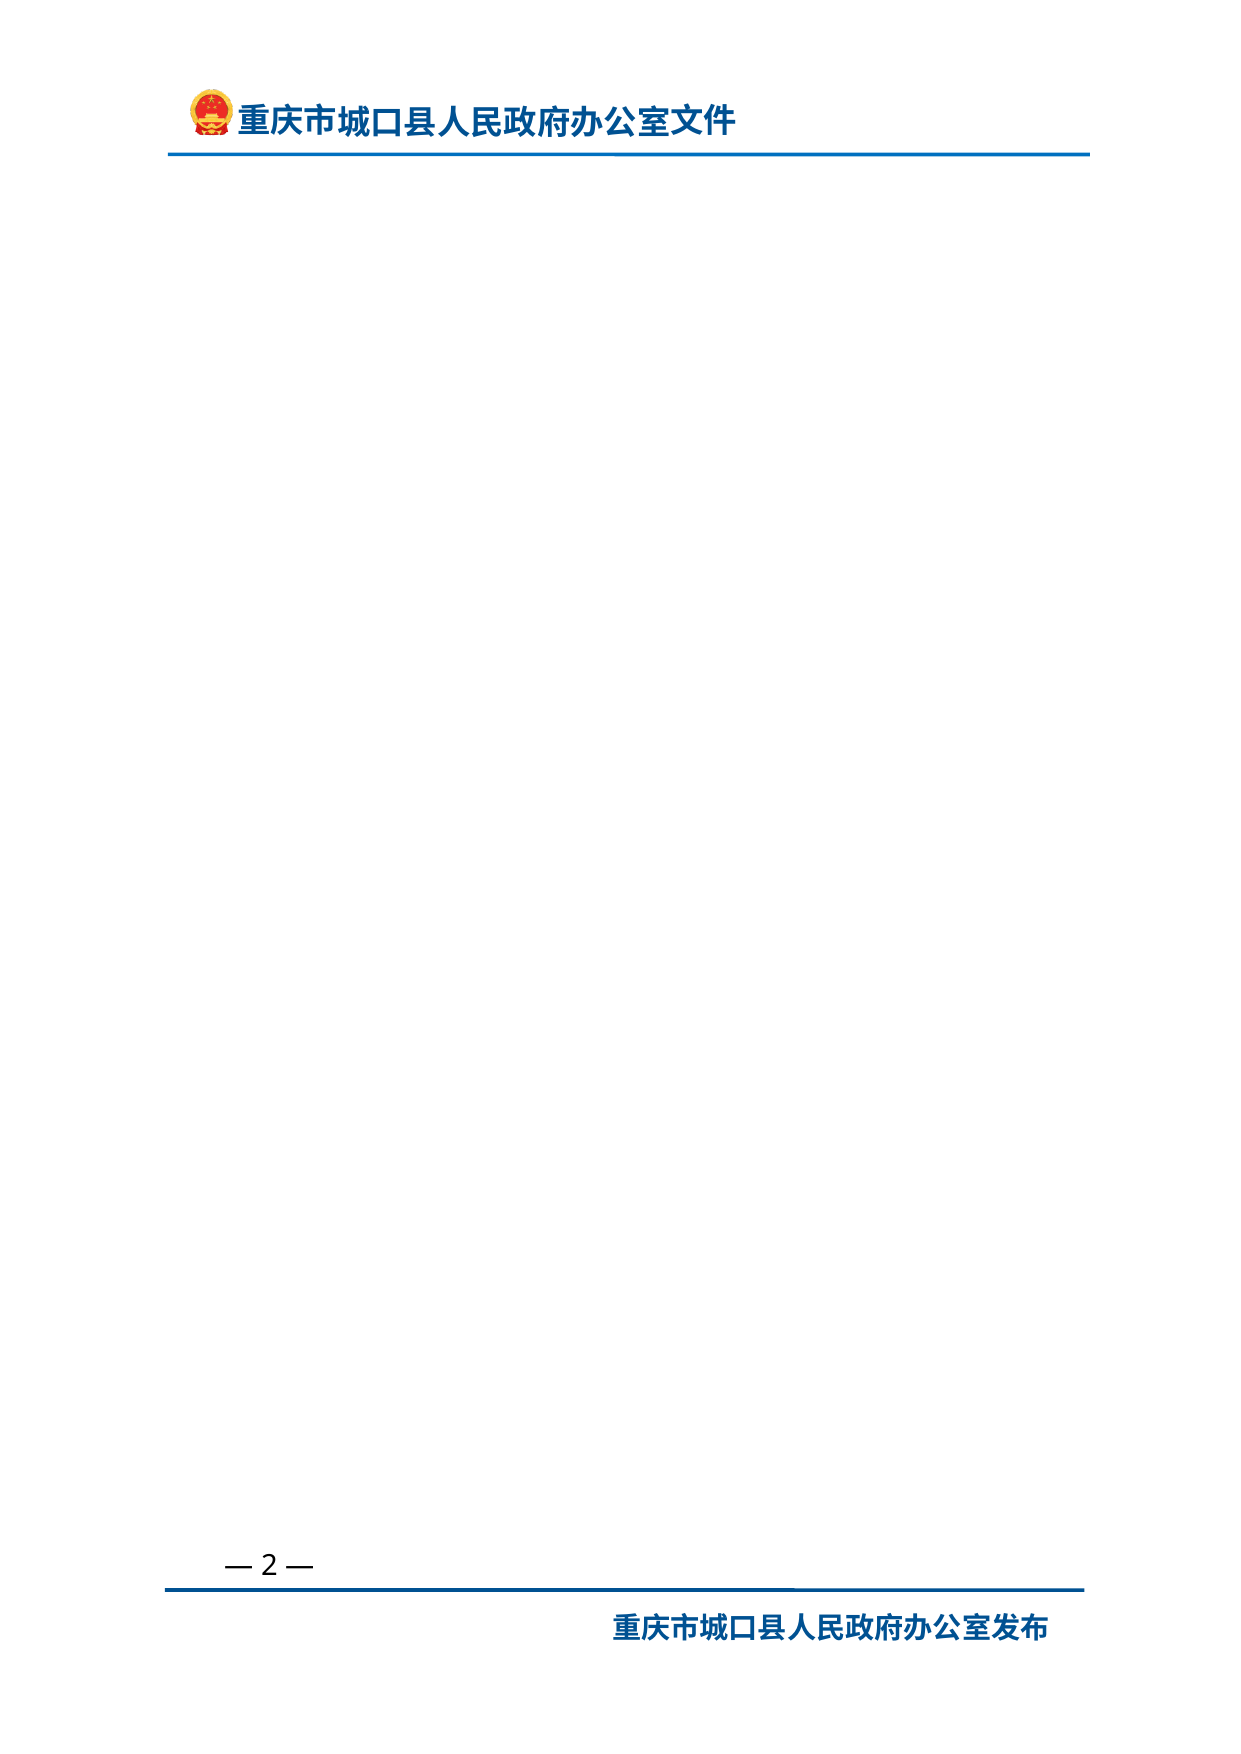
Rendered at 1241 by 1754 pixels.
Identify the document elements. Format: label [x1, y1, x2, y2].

picture [186, 88, 237, 139]
